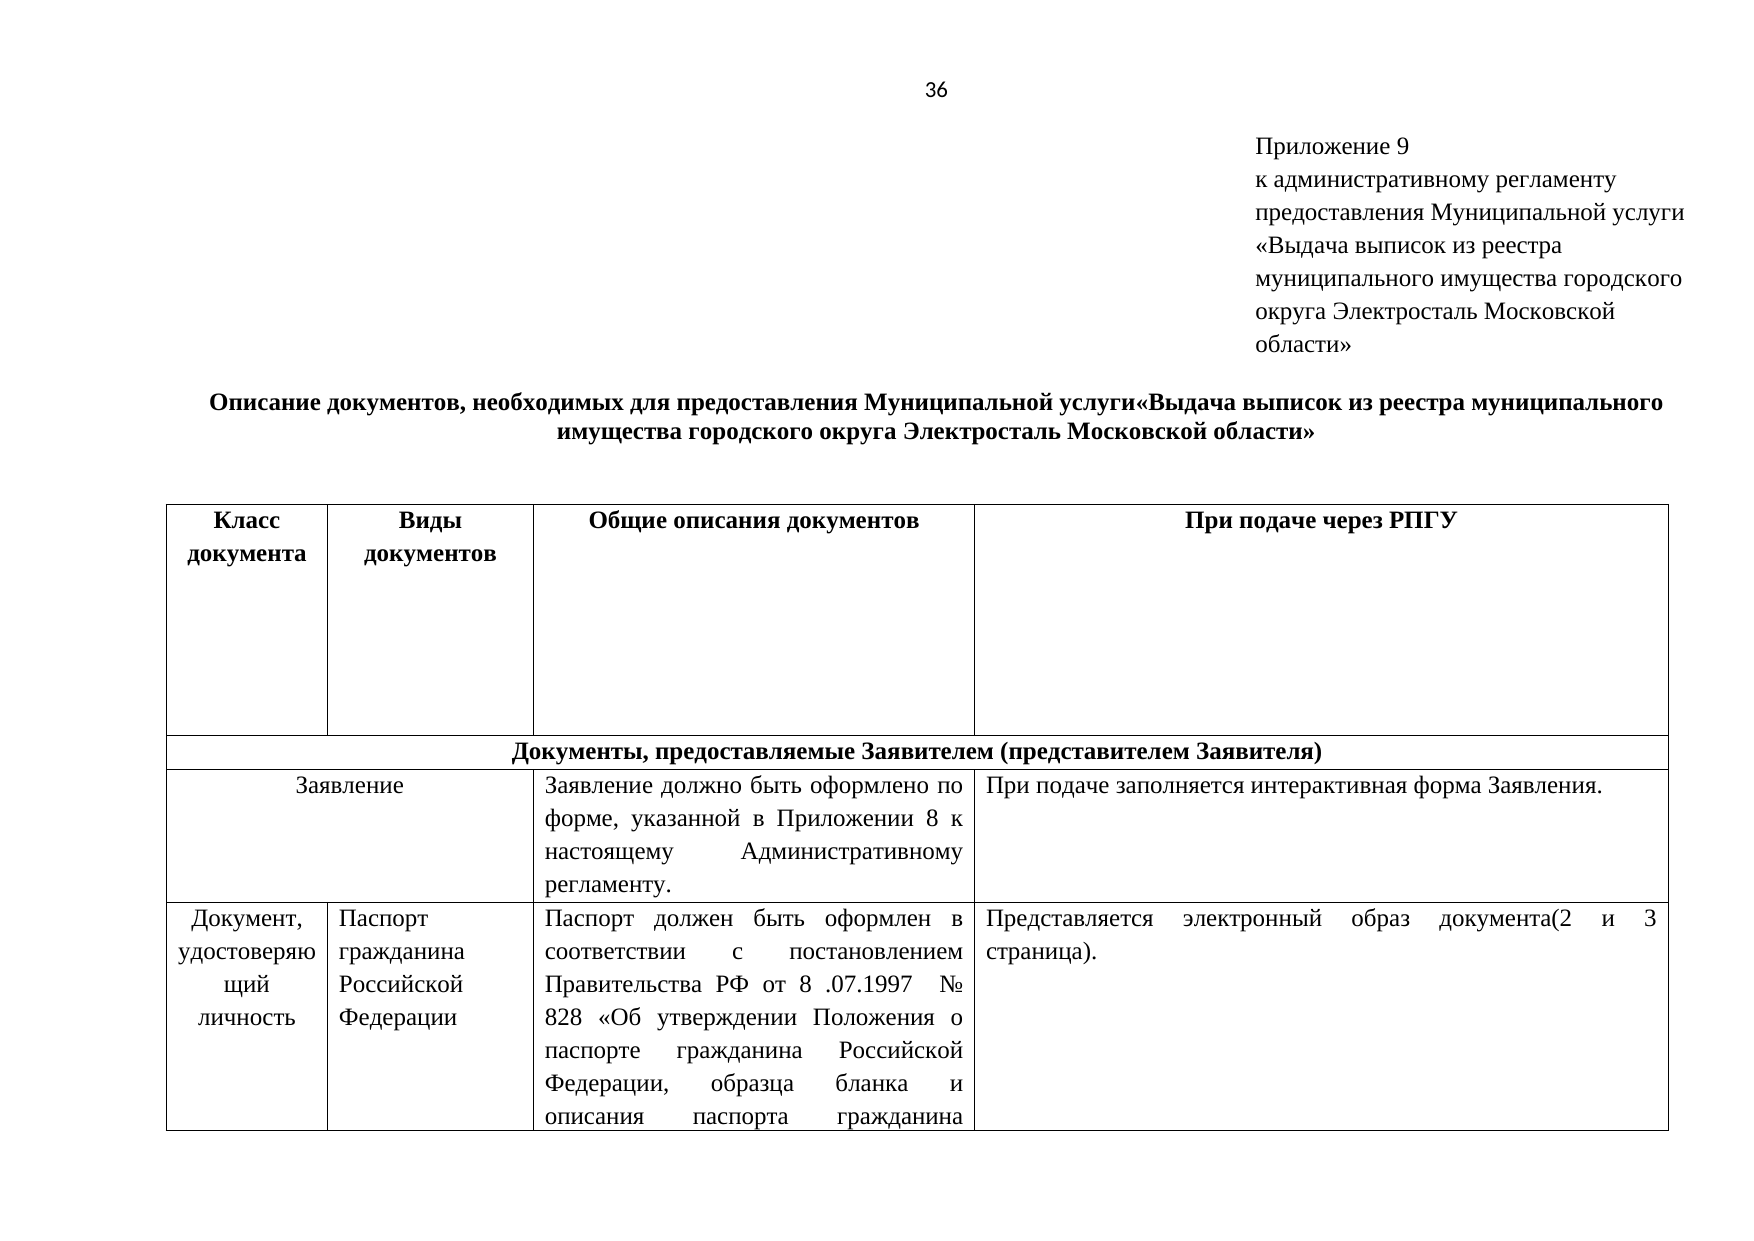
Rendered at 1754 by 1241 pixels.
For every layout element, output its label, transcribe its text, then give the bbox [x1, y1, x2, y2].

text к административному регламенту предоставления Муниципальной услуги [1255, 164, 1695, 226]
table_header Общие описания документов [534, 505, 974, 735]
table_cell Заявление должно быть оформлено по форме, указанной в Приложении 8 к настоящему Административному регламенту. [534, 770, 974, 902]
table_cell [534, 903, 974, 1130]
subtitle Описание документов, необходимых для предоставления Муниципальной услуги«Выдача выписок из реестра муниципального имущества городского округа Электросталь Московской области» [177, 387, 1695, 445]
table_cell Паспорт гражданина Российской Федерации [328, 903, 533, 1130]
table_cell Документы, предоставляемые Заявителем (представителем Заявителя) [167, 736, 1668, 769]
text Приложение 9 [1255, 131, 1695, 160]
text «Выдача выписок из реестра муниципального имущества городского округа Электросталь Московской области» [1255, 230, 1695, 358]
table_cell Документ, удостоверяющий личность [167, 903, 327, 1130]
table_header При подаче через РПГУ [975, 505, 1668, 735]
table_cell При подаче заполняется интерактивная форма Заявления. [975, 770, 1668, 902]
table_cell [975, 903, 1668, 1130]
table_cell Заявление [167, 770, 533, 902]
table_header Виды документов [328, 505, 533, 735]
table_header Класс документа [167, 505, 327, 735]
